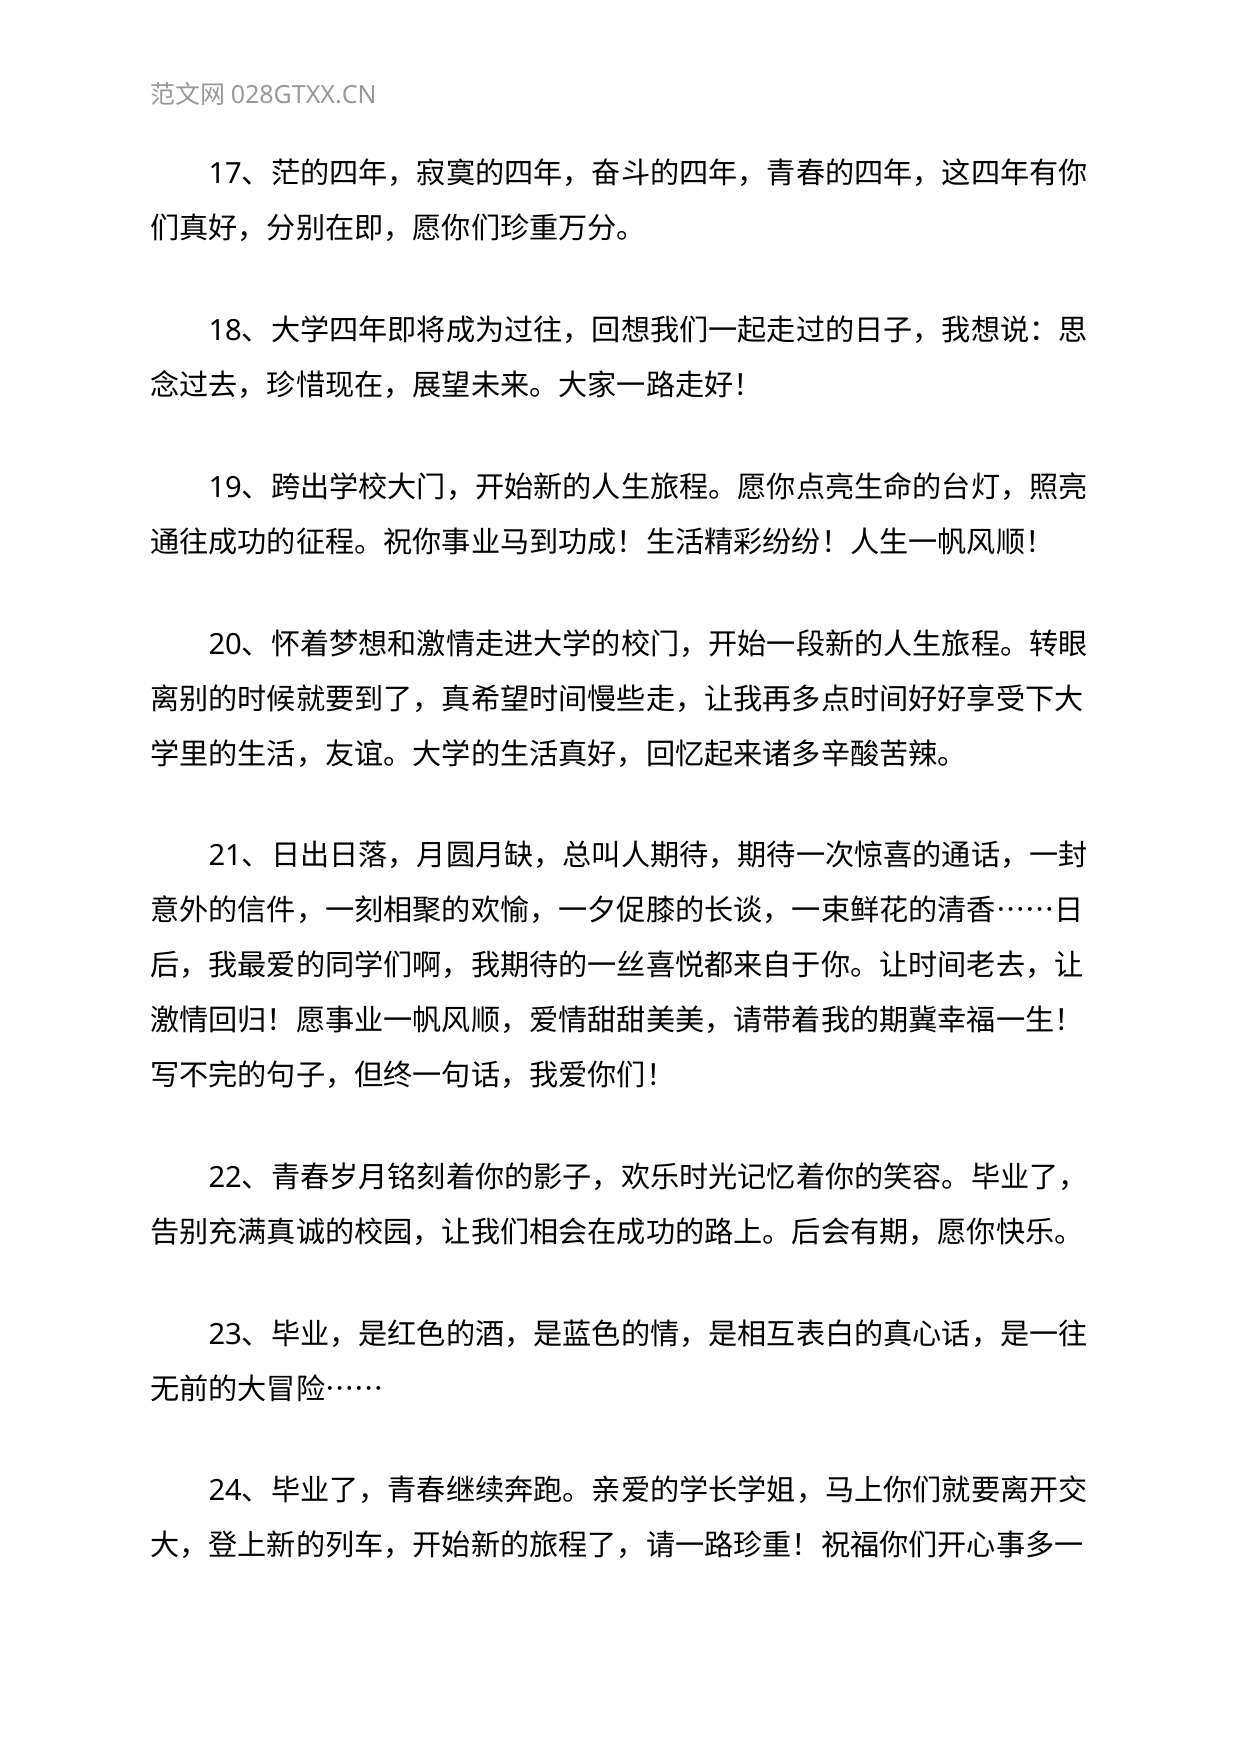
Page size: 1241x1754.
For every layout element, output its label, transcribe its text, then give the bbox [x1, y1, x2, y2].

text 22、青春岁月铭刻着你的影子，欢乐时光记忆着你的笑容。毕业了，告别充满真诚的校园，让我们相会在成功的路上。后会有期，愿你快乐。 [150, 1153, 1090, 1251]
text 20、怀着梦想和激情走进大学的校门，开始一段新的人生旅程。转眼离别的时候就要到了，真希望时间慢些走，让我再多点时间好好享受下大学里的生活，友谊。大学的生活真好，回忆起来诸多辛酸苦辣。 [150, 620, 1090, 772]
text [150, 1467, 1090, 1564]
text 19、跨出学校大门，开始新的人生旅程。愿你点亮生命的台灯，照亮通往成功的征程。祝你事业马到功成！生活精彩纷纷！人生一帆风顺！ [150, 463, 1090, 561]
text 21、日出日落，月圆月缺，总叫人期待，期待一次惊喜的通话，一封意外的信件，一刻相聚的欢愉，一夕促膝的长谈，一束鲜花的清香……日后，我最爱的同学们啊，我期待的一丝喜悦都来自于你。让时间老去，让激情回归！愿事业一帆风顺，爱情甜甜美美，请带着我的期冀幸福一生！写不完的句子，但终一句话，我爱你们！ [150, 832, 1090, 1094]
text 17、茫的四年，寂寞的四年，奋斗的四年，青春的四年，这四年有你们真好，分别在即，愿你们珍重万分。 [150, 150, 1090, 247]
text 18、大学四年即将成为过往，回想我们一起走过的日子，我想说：思念过去，珍惜现在，展望未来。大家一路走好！ [150, 307, 1090, 404]
text 23、毕业，是红色的酒，是蓝色的情，是相互表白的真心话，是一往无前的大冒险…… [150, 1310, 1090, 1407]
